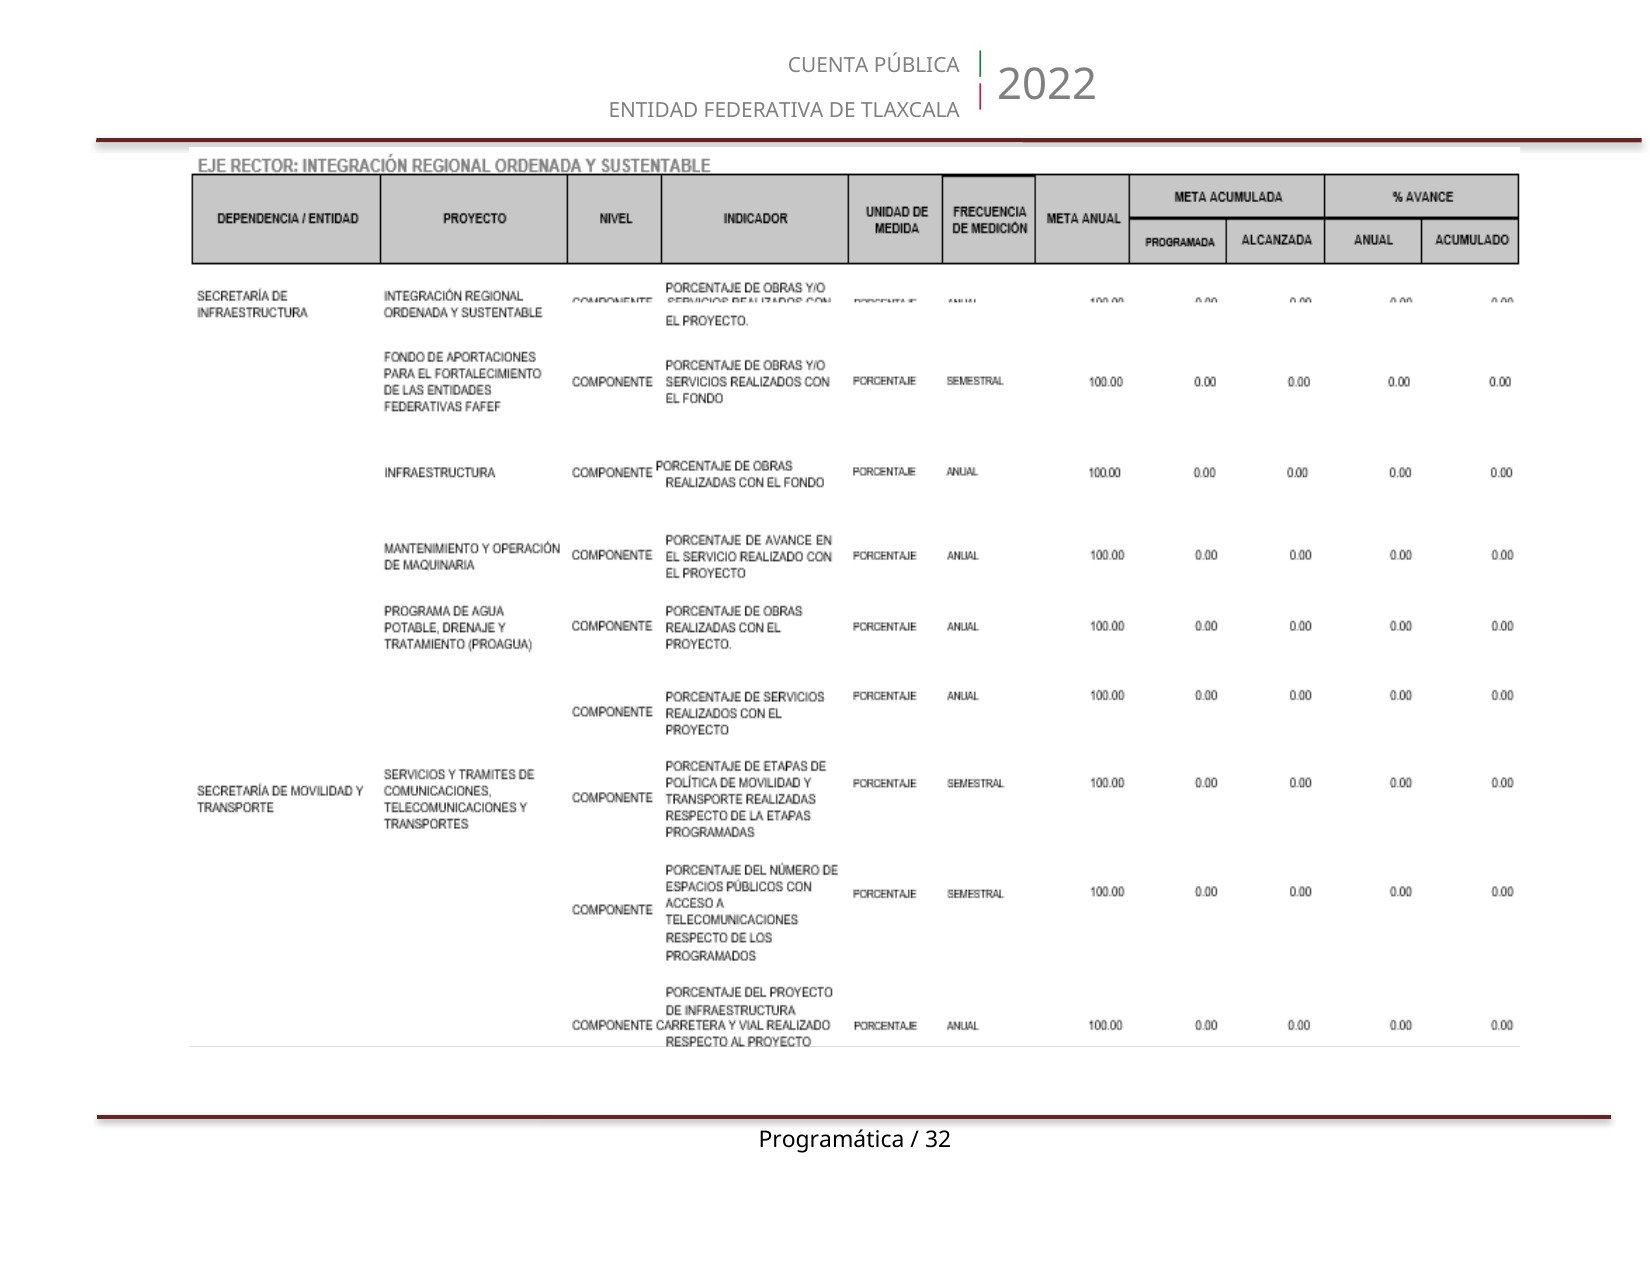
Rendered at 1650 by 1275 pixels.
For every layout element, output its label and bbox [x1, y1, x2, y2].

picture [974, 41, 991, 113]
picture [188, 147, 1521, 1047]
